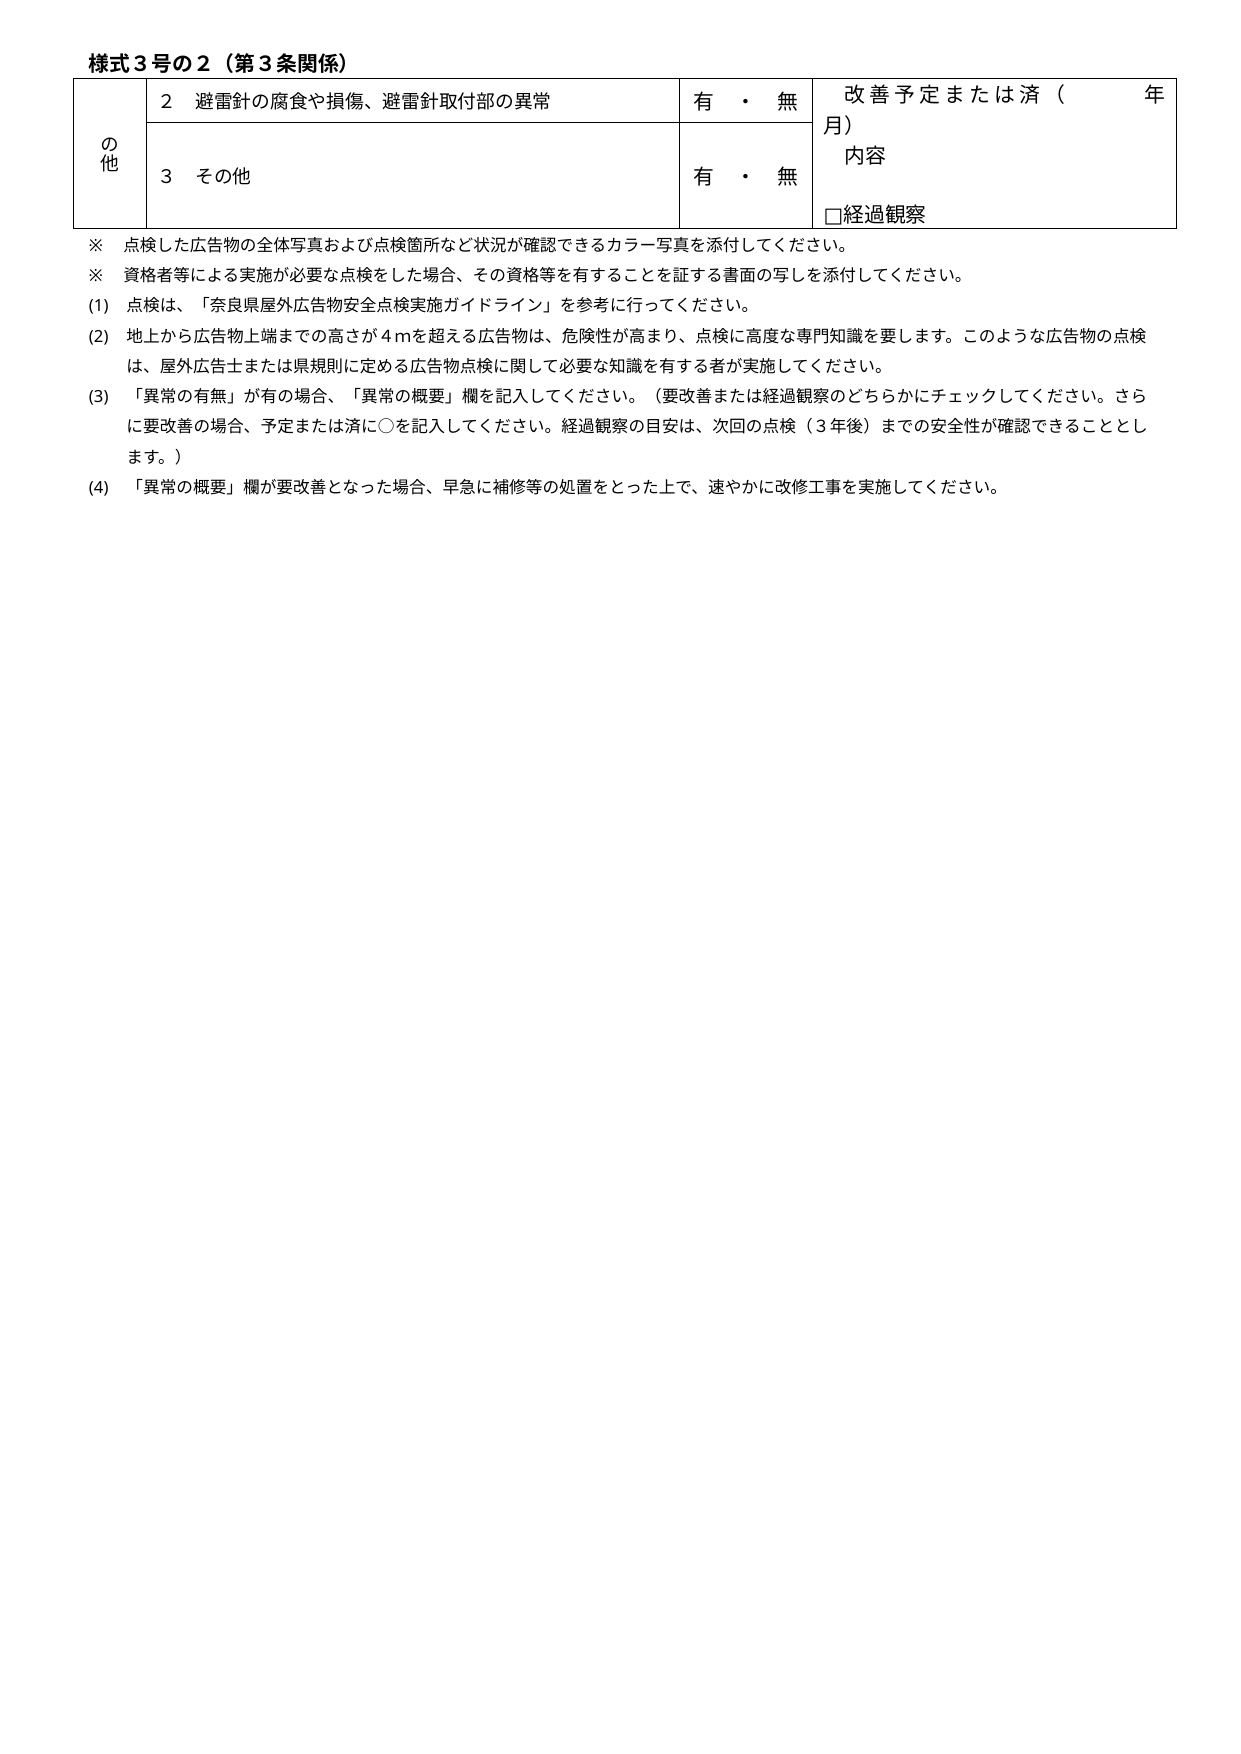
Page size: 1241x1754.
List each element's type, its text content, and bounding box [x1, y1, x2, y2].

list 点検は、「奈良県屋外広告物安全点検実施ガイドライン」を参考に行ってください。 [89, 289, 1152, 320]
list 「異常の有無」が有の場合、「異常の概要」欄を記入してください。（要改善または経過観察のどちらかにチェックしてください。さらに要改善の場合、予定または済に○を記入してください。経過観察の目安は、次回の点検（３年後）までの安全性が確認できることとします。） [89, 380, 1152, 471]
text ※ 資格者等による実施が必要な点検をした場合、その資格等を有することを証する書面の写しを添付してください。 [89, 259, 1152, 289]
table_cell 有 ・ 無 [680, 123, 812, 228]
list 「異常の概要」欄が要改善となった場合、早急に補修等の処置をとった上で、速やかに改修工事を実施してください。 [89, 471, 1152, 501]
table_cell 有 ・ 無 [680, 79, 812, 122]
table_cell ３ その他 [147, 123, 679, 228]
text ※ 点検した広告物の全体写真および点検箇所など状況が確認できるカラー写真を添付してください。 [89, 229, 1152, 259]
table_cell ２ 避雷針の腐食や損傷、避雷針取付部の異常 [147, 79, 679, 122]
table_cell その他 [74, 79, 146, 228]
list 地上から広告物上端までの高さが４ｍを超える広告物は、危険性が高まり、点検に高度な専門知識を要します。このような広告物の点検は、屋外広告士または県規則に定める広告物点検に関して必要な知識を有する者が実施してください。 [89, 320, 1152, 380]
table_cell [813, 79, 1176, 228]
